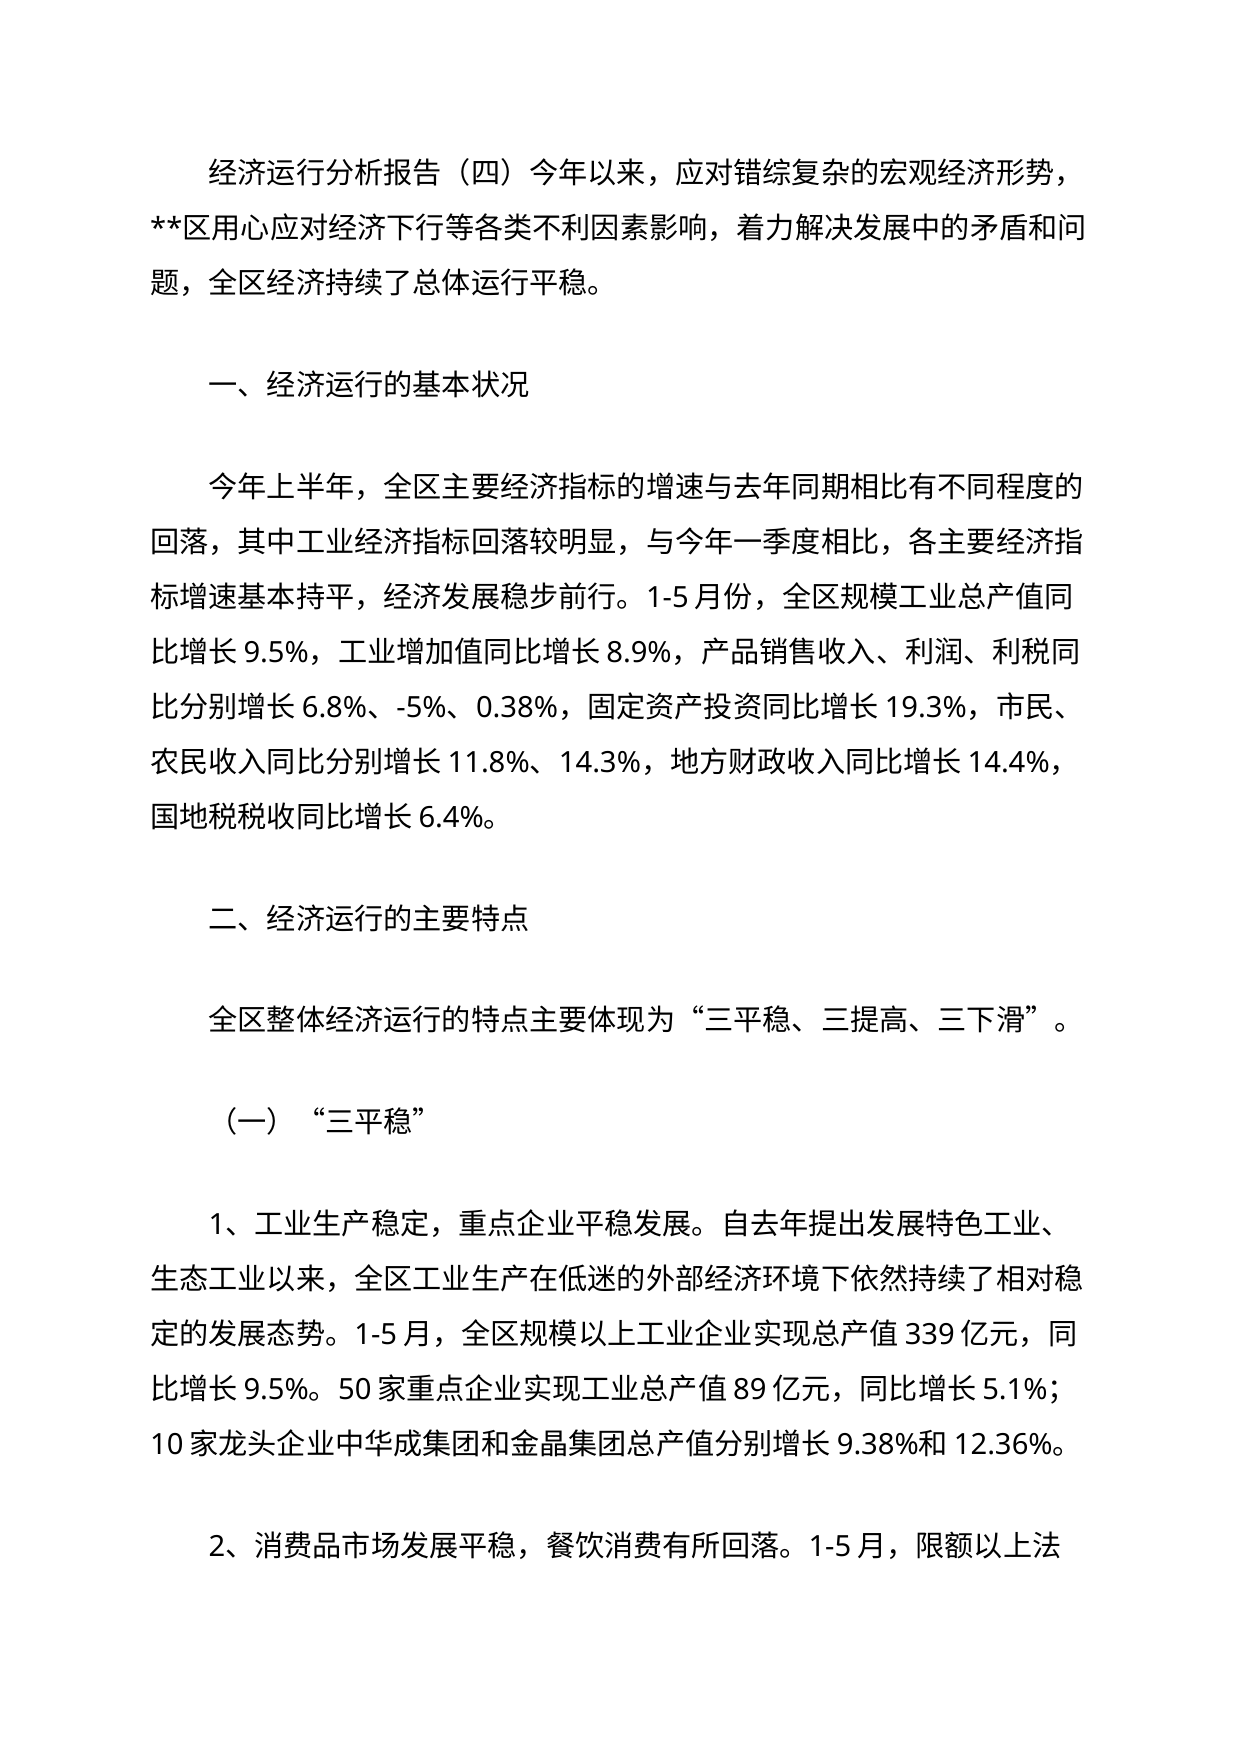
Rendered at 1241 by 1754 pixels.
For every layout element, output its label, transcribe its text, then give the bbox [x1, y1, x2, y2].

text （一）“三平稳” [150, 1099, 1090, 1141]
text 全区整体经济运行的特点主要体现为“三平稳、三提高、三下滑”。 [150, 997, 1090, 1039]
text 1、工业生产稳定，重点企业平稳发展。自去年提出发展特色工业、生态工业以来，全区工业生产在低迷的外部经济环境下依然持续了相对稳定的发展态势。1-5月，全区规模以上工业企业实现总产值339亿元，同比增长9.5%。50家重点企业实现工业总产值89亿元，同比增长5.1%；10家龙头企业中华成集团和金晶集团总产值分别增长9.38%和12.36%。 [150, 1201, 1090, 1463]
text 今年上半年，全区主要经济指标的增速与去年同期相比有不同程度的回落，其中工业经济指标回落较明显，与今年一季度相比，各主要经济指标增速基本持平，经济发展稳步前行。1-5月份，全区规模工业总产值同比增长9.5%，工业增加值同比增长8.9%，产品销售收入、利润、利税同比分别增长6.8%、-5%、0.38%，固定资产投资同比增长19.3%，市民、农民收入同比分别增长11.8%、14.3%，地方财政收入同比增长14.4%，国地税税收同比增长6.4%。 [150, 463, 1090, 836]
text 经济运行分析报告（四）今年以来，应对错综复杂的宏观经济形势，**区用心应对经济下行等各类不利因素影响，着力解决发展中的矛盾和问题，全区经济持续了总体运行平稳。 [150, 150, 1090, 302]
text 二、经济运行的主要特点 [150, 895, 1090, 937]
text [150, 1522, 1090, 1565]
text 一、经济运行的基本状况 [150, 362, 1090, 404]
